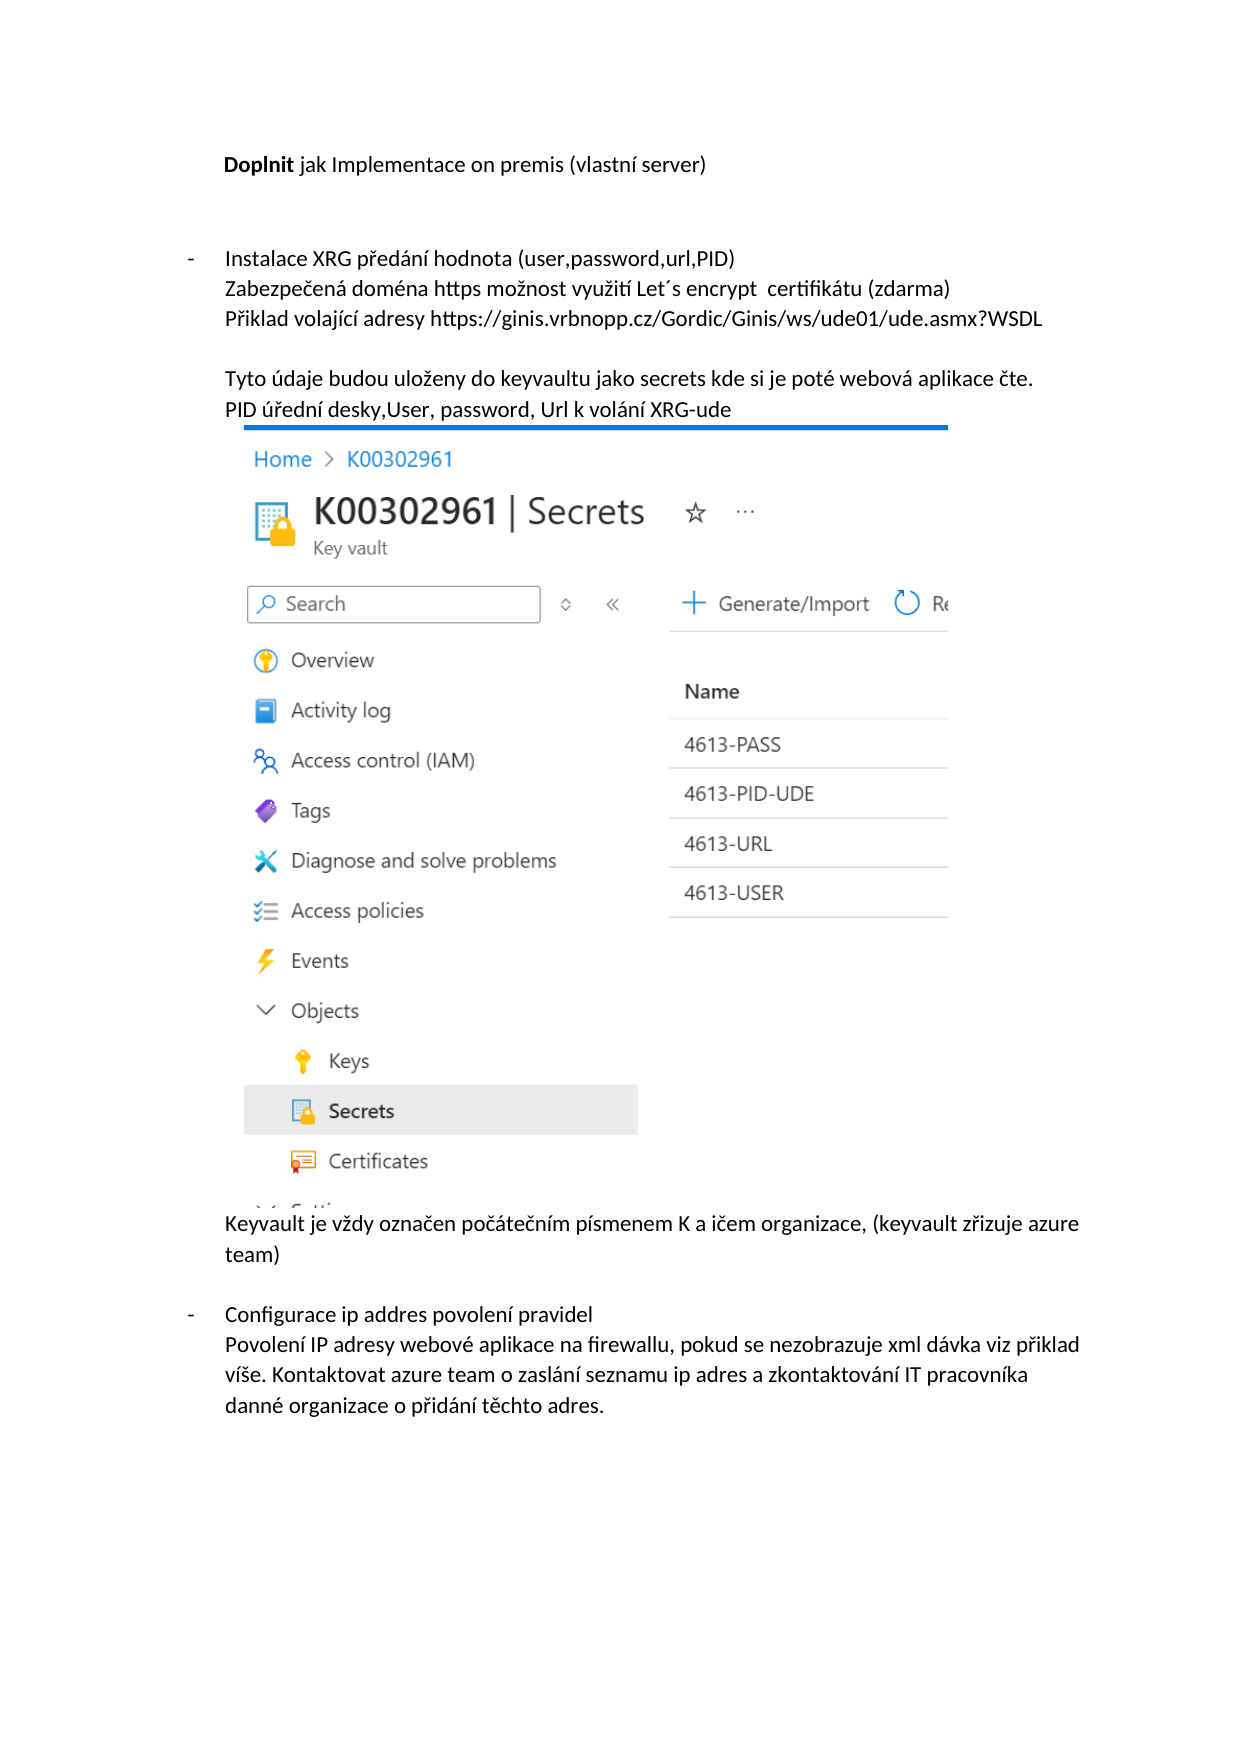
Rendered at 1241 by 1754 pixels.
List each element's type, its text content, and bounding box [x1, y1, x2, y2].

list Configurace ip addres povolení pravidel [187, 1300, 1090, 1328]
list Přiklad volající adresy https://ginis.vrbnopp.cz/Gordic/Ginis/ws/ude01/ude.asmx?WSDL [225, 304, 1090, 332]
list Povolení IP adresy webové aplikace na firewallu, pokud se nezobrazuje xml dávka viz přiklad víše. Kontaktovat azure team o zaslání seznamu ip adres a zkontaktování IT pracovníka danné organizace o přidání těchto adres. [225, 1330, 1090, 1419]
list PID úřední desky,User, password, Url k volání XRG-ude [225, 395, 1090, 423]
list Keyvault je vždy označen počátečním písmenem K a ičem organizace, (keyvault zřizuje azure team) [225, 1209, 1090, 1268]
list Tyto údaje budou uloženy do keyvaultu jako secrets kde si je poté webová aplikace čte. [225, 364, 1090, 393]
list Instalace XRG předání hodnota (user,password,url,PID) [187, 244, 1090, 272]
text Doplnit jak Implementace on premis (vlastní server) [224, 150, 1090, 178]
list Zabezpečená doména https možnost využití Let´s encrypt certifikátu (zdarma) [225, 274, 1090, 302]
